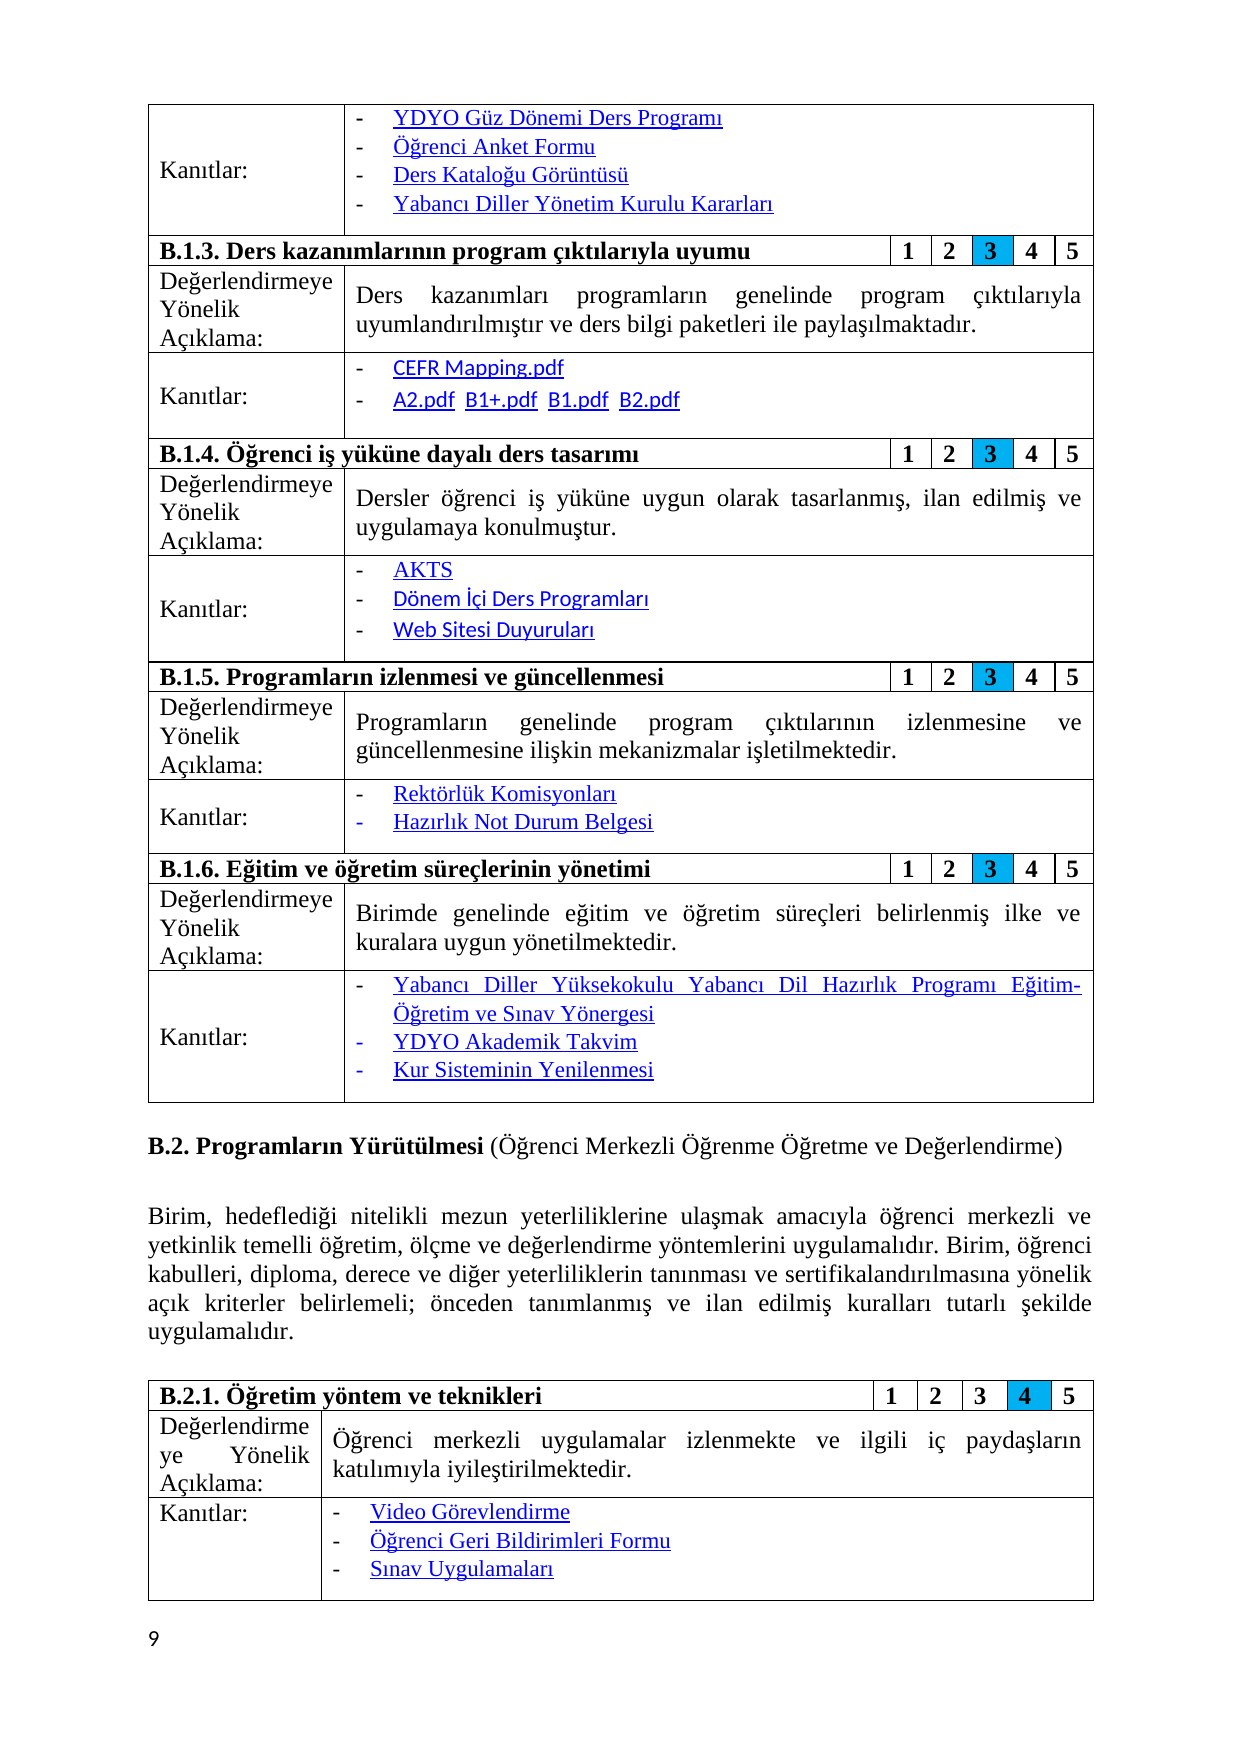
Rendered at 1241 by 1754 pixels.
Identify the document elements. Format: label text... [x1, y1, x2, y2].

table_cell B.1.5. Programların izlenmesi ve güncellenmesi [149, 663, 890, 691]
table_cell 2 [932, 439, 972, 468]
table_cell B.1.4. Öğrenci iş yüküne dayalı ders tasarımı [149, 439, 890, 468]
table_cell B.1.6. Eğitim ve öğretim süreçlerinin yönetimi [149, 854, 890, 883]
table_cell 5 [1056, 663, 1093, 691]
table_cell Kanıtlar: [149, 556, 344, 661]
table_cell Kanıtlar: [149, 971, 344, 1102]
table_cell Kanıtlar: [149, 1498, 321, 1600]
table_cell Yabancı Diller Yüksekokulu Yabancı Dil Hazırlık Programı Eğitim-Öğretim ve Sınav Yönergesi YDYO Akademik Takvim Kur Sisteminin Yenilenmesi [345, 971, 1093, 1102]
table_cell 3 [973, 439, 1013, 468]
table_cell Değerlendirmeye Yönelik Açıklama: [149, 884, 344, 970]
table_cell Programların genelinde program çıktılarının izlenmesine ve güncellenmesine ilişkin mekanizmalar işletilmektedir. [345, 692, 1093, 778]
table_cell 2 [932, 236, 972, 265]
table_cell Değerlendirmeye Yönelik Açıklama: [149, 469, 344, 555]
table_cell 1 [891, 236, 931, 265]
table_cell 4 [1014, 854, 1054, 883]
table_header 5 [1052, 1381, 1093, 1410]
table_cell YDYO Güz Dönemi Ders Programı Öğrenci Anket Formu Ders Kataloğu Görüntüsü Yabancı Diller Yönetim Kurulu Kararları [345, 105, 1093, 235]
table_cell 1 [891, 663, 931, 691]
table_cell Ders kazanımları programların genelinde program çıktılarıyla uyumlandırılmıştır ve ders bilgi paketleri ile paylaşılmaktadır. [345, 266, 1093, 352]
table_cell Kanıtlar: [149, 780, 344, 853]
table_header 4 [1008, 1381, 1051, 1410]
table_cell Kanıtlar: [149, 353, 344, 438]
table_cell 1 [891, 439, 931, 468]
table_cell Değerlendirmeye Yönelik Açıklama: [149, 266, 344, 352]
table_cell AKTS Dönem İçi Ders Programları Web Sitesi Duyuruları [345, 556, 1093, 661]
table_header 2 [918, 1381, 962, 1410]
table_cell 3 [973, 854, 1013, 883]
table_cell 3 [973, 663, 1013, 691]
table_cell 2 [932, 854, 972, 883]
table_cell Birimde genelinde eğitim ve öğretim süreçleri belirlenmiş ilke ve kuralara uygun yönetilmektedir. [345, 884, 1093, 970]
table_cell Değerlendirmeye Yönelik Açıklama: [149, 1411, 321, 1497]
table_header B.2.1. Öğretim yöntem ve teknikleri [149, 1381, 873, 1410]
text Birim, hedeflediği nitelikli mezun yeterliliklerine ulaşmak amacıyla öğrenci merkezli ve yetkinlik temelli öğretim, ölçme ve değerlendirme yöntemlerini uygulamalıdır. Birim, öğrenci kabulleri, diploma, derece ve diğer yeterliliklerin tanınması ve sertifikalandırılmasına yönelik açık kriterler belirlemeli; önceden tanımlanmış ve ilan edilmiş kuralları tutarlı şekilde uygulamalıdır. [148, 1201, 1093, 1345]
table_cell Dersler öğrenci iş yüküne uygun olarak tasarlanmış, ilan edilmiş ve uygulamaya konulmuştur. [345, 469, 1093, 555]
table_cell Kanıtlar: [149, 105, 344, 235]
table_cell 5 [1056, 236, 1093, 265]
table_cell 4 [1014, 663, 1054, 691]
table_cell 2 [932, 663, 972, 691]
table_cell Değerlendirmeye Yönelik Açıklama: [149, 692, 344, 778]
table_cell Öğrenci merkezli uygulamalar izlenmekte ve ilgili iç paydaşların katılımıyla iyileştirilmektedir. [322, 1411, 1093, 1497]
table_cell Rektörlük Komisyonları Hazırlık Not Durum Belgesi [345, 780, 1093, 853]
table_cell 5 [1056, 439, 1093, 468]
table_cell 3 [973, 236, 1013, 265]
table_header 1 [874, 1381, 917, 1410]
table_cell CEFR Mapping.pdf A2.pdf B1+.pdf B1.pdf B2.pdf [345, 353, 1093, 438]
table_cell 5 [1056, 854, 1093, 883]
table_header 3 [963, 1381, 1007, 1410]
table_cell 4 [1014, 236, 1054, 265]
table_cell 1 [891, 854, 931, 883]
table_cell 4 [1014, 439, 1054, 468]
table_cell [322, 1498, 1093, 1600]
text B.2. Programların Yürütülmesi (Öğrenci Merkezli Öğrenme Öğretme ve Değerlendirme) [148, 1131, 1093, 1160]
table_cell B.1.3. Ders kazanımlarının program çıktılarıyla uyumu [149, 236, 890, 265]
